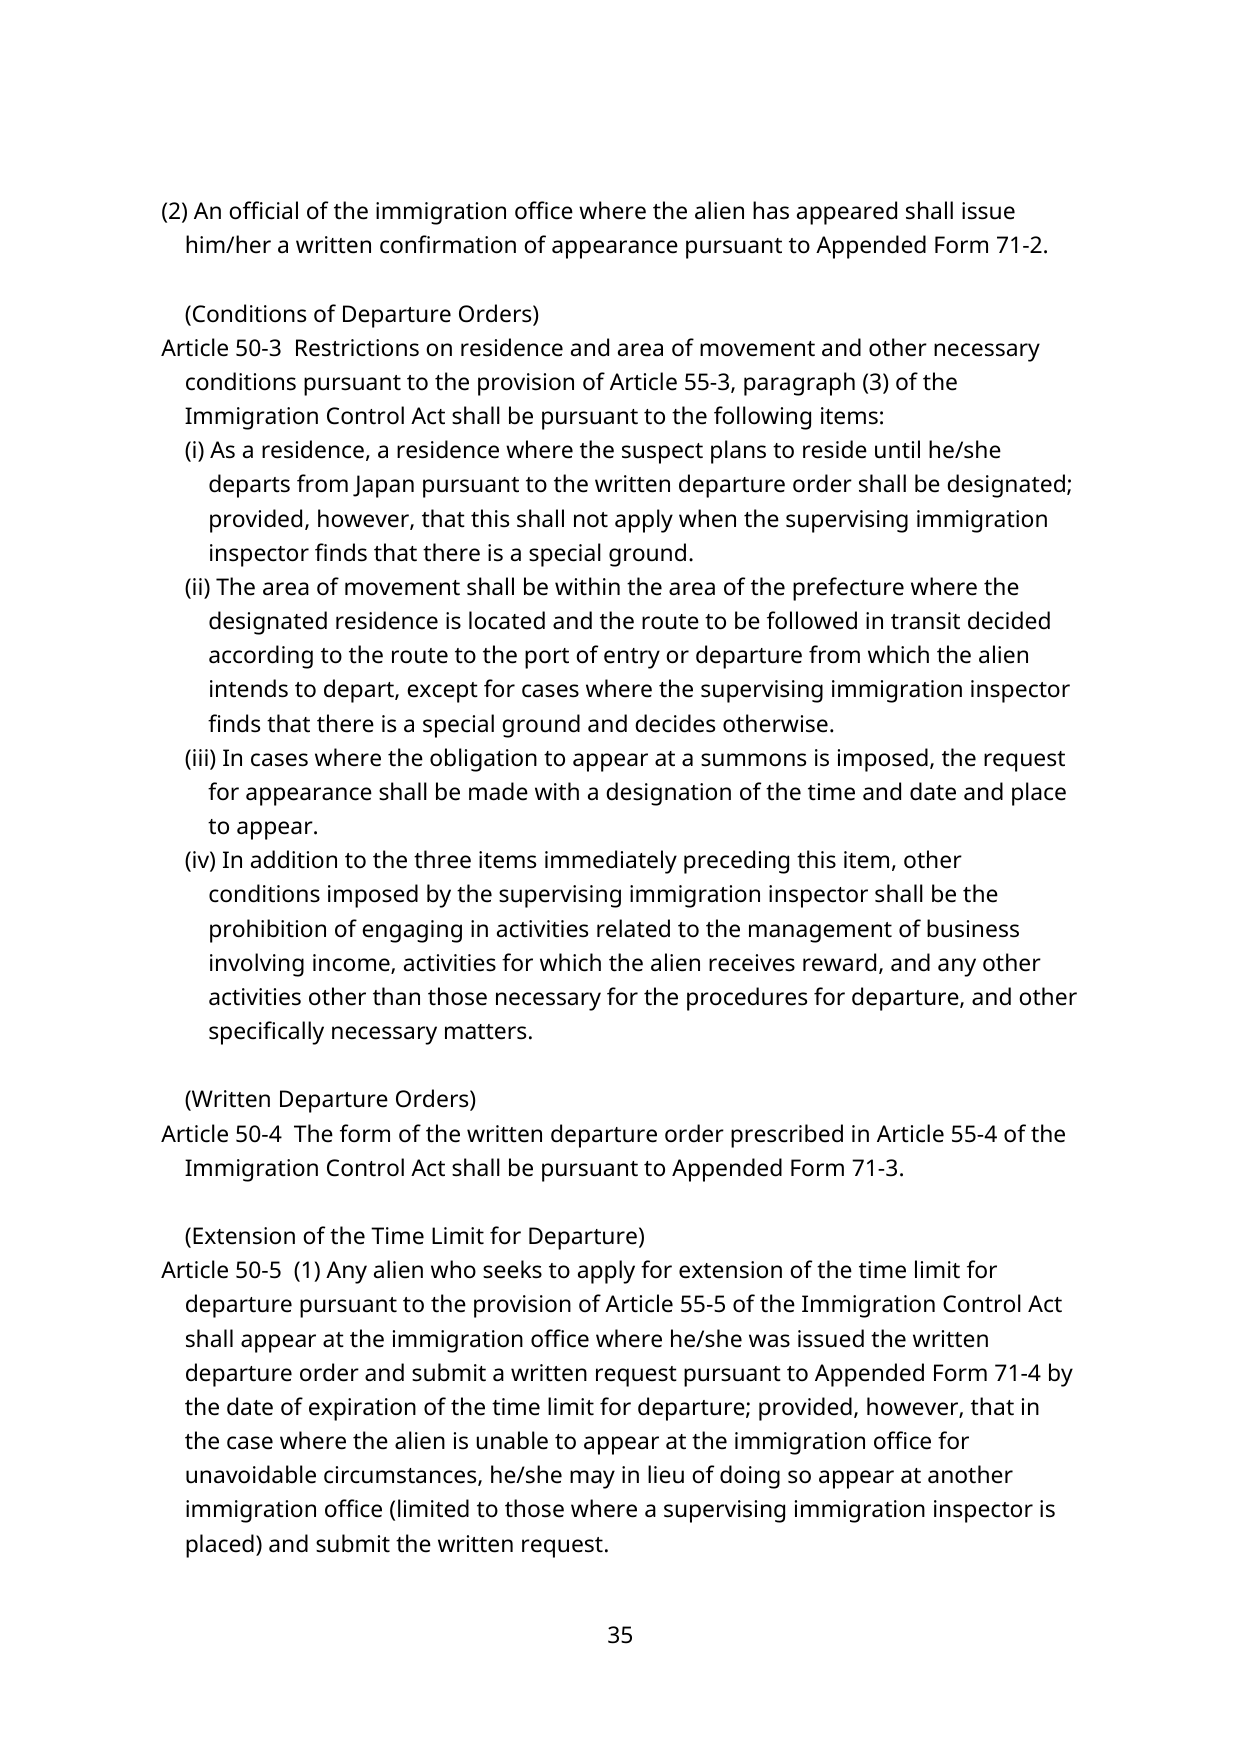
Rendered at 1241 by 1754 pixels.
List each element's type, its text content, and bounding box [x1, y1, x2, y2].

text (iv) In addition to the three items immediately preceding this item, other conditions imposed by the supervising immigration inspector shall be the prohibition of engaging in activities related to the management of business involving income, activities for which the alien receives reward, and any other activities other than those necessary for the procedures for departure, and other specifically necessary matters. [184, 843, 1079, 1048]
text (Conditions of Departure Orders) [184, 296, 1079, 330]
text (2) An official of the immigration office where the alien has appeared shall issue him/her a written confirmation of appearance pursuant to Appended Form 71-2. [161, 194, 1079, 262]
text (ii) The area of movement shall be within the area of the prefecture where the designated residence is located and the route to be followed in transit decided according to the route to the port of entry or departure from which the alien intends to depart, except for cases where the supervising immigration inspector finds that there is a special ground and decides otherwise. [184, 569, 1079, 740]
text Article 50-4 The form of the written departure order prescribed in Article 55-4 of the Immigration Control Act shall be pursuant to Appended Form 71-3. [161, 1116, 1079, 1184]
text (Extension of the Time Limit for Departure) [184, 1219, 1079, 1253]
text (iii) In cases where the obligation to appear at a summons is imposed, the request for appearance shall be made with a designation of the time and date and place to appear. [184, 740, 1079, 843]
text (i) As a residence, a residence where the suspect plans to reside until he/she departs from Japan pursuant to the written departure order shall be designated; provided, however, that this shall not apply when the supervising immigration inspector finds that there is a special ground. [184, 433, 1079, 569]
text Article 50-3 Restrictions on residence and area of movement and other necessary conditions pursuant to the provision of Article 55-3, paragraph (3) of the Immigration Control Act shall be pursuant to the following items: [161, 330, 1079, 433]
text (Written Departure Orders) [184, 1082, 1079, 1116]
text Article 50-5 (1) Any alien who seeks to apply for extension of the time limit for departure pursuant to the provision of Article 55-5 of the Immigration Control Act shall appear at the immigration office where he/she was issued the written departure order and submit a written request pursuant to Appended Form 71-4 by the date of expiration of the time limit for departure; provided, however, that in the case where the alien is unable to appear at the immigration office for unavoidable circumstances, he/she may in lieu of doing so appear at another immigration office (limited to those where a supervising immigration inspector is placed) and submit the written request. [161, 1253, 1079, 1560]
